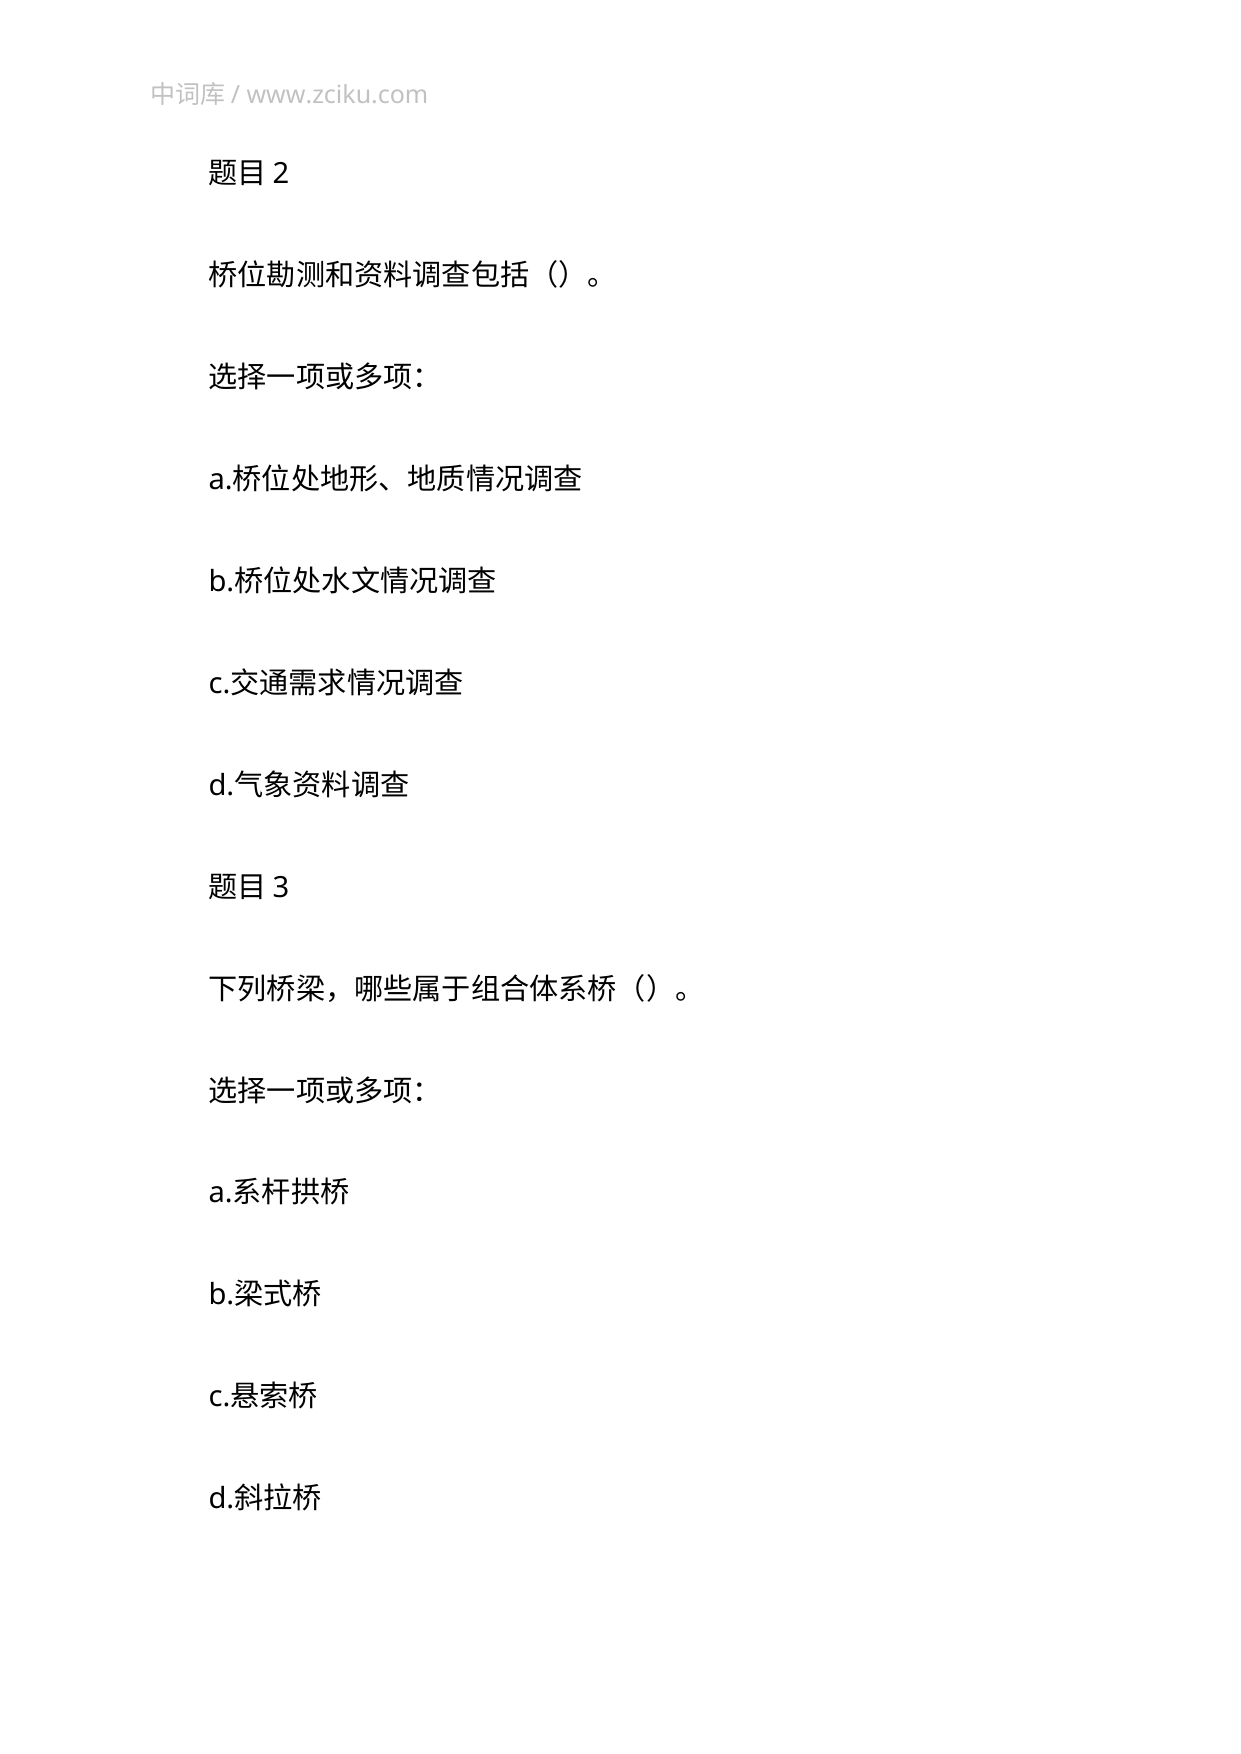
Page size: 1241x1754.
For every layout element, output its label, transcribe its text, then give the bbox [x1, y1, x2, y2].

text a.桥位处地形、地质情况调查 [150, 456, 1090, 498]
text d.气象资料调查 [150, 761, 1090, 804]
text 下列桥梁，哪些属于组合体系桥（）。 [150, 965, 1090, 1008]
text 桥位勘测和资料调查包括（）。 [150, 252, 1090, 294]
text c.交通需求情况调查 [150, 659, 1090, 702]
text 题目3 [150, 863, 1090, 906]
text 选择一项或多项： [150, 354, 1090, 396]
text b.桥位处水文情况调查 [150, 557, 1090, 600]
text b.梁式桥 [150, 1271, 1090, 1313]
text 题目2 [150, 150, 1090, 192]
text 选择一项或多项： [150, 1067, 1090, 1109]
text d.斜拉桥 [150, 1475, 1090, 1517]
text c.悬索桥 [150, 1373, 1090, 1415]
text a.系杆拱桥 [150, 1169, 1090, 1211]
